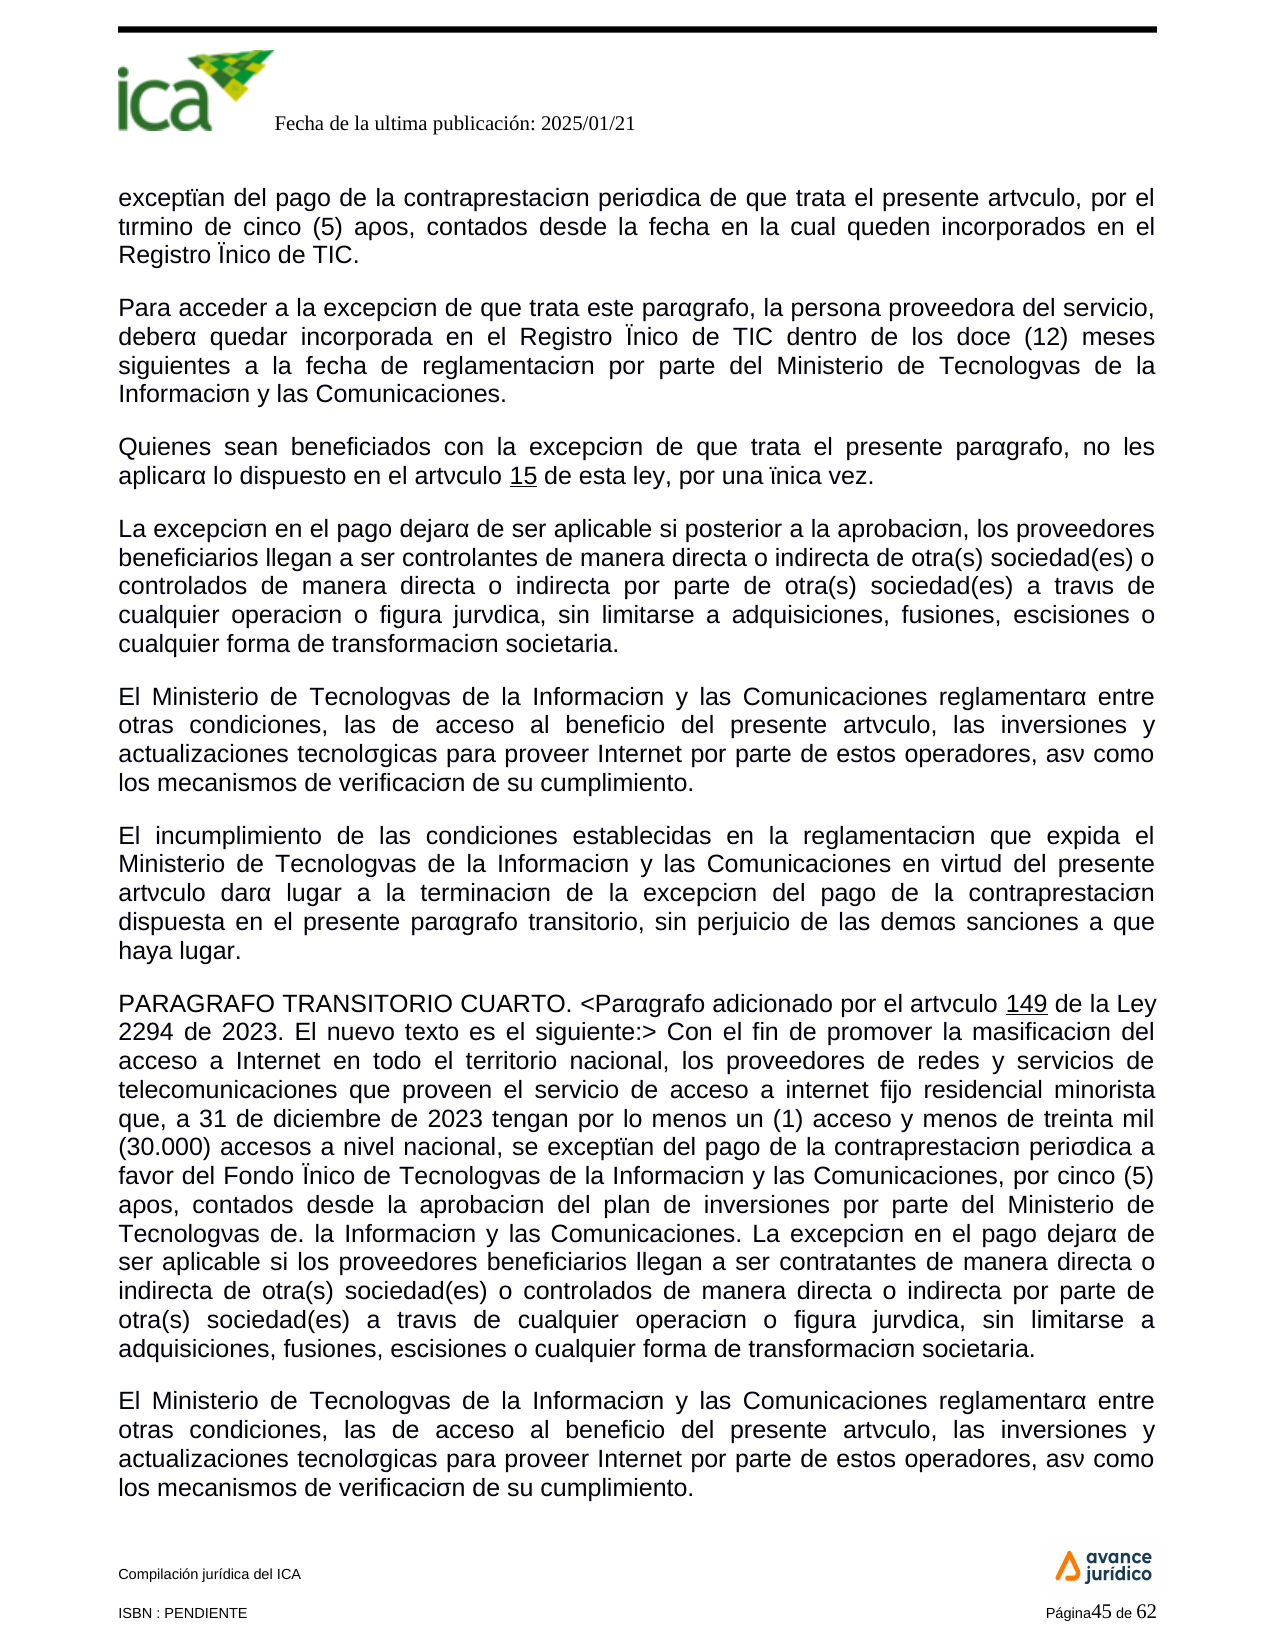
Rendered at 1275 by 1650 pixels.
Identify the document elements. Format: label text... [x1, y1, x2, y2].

text El Ministerio de Tecnologνas de la Informaciσn y las Comunicaciones reglamentarα entre otras condiciones, las de acceso al beneficio del presente artνculo, las inversiones y actualizaciones tecnolσgicas para proveer Internet por parte de estos operadores, asν como los mecanismos de verificaciσn de su cumplimiento. [118, 1386, 1157, 1501]
text El incumplimiento de las condiciones establecidas en la reglamentaciσn que expida el Ministerio de Tecnologνas de la Informaciσn y las Comunicaciones en virtud del presente artνculo darα lugar a la terminaciσn de la excepciσn del pago de la contraprestaciσn dispuesta en el presente parαgrafo transitorio, sin perjuicio de las demαs sanciones a que haya lugar. [118, 821, 1157, 964]
text Quienes sean beneficiados con la excepciσn de que trata el presente parαgrafo, no les aplicarα lo dispuesto en el artνculo 15 de esta ley, por una ϊnica vez. [118, 432, 1157, 490]
text PARΑGRAFO TRANSITORIO CUARTO. <Parαgrafo adicionado por el artνculo 149 de la Ley 2294 de 2023. El nuevo texto es el siguiente:> Con el fin de promover la masificaciσn del acceso a Internet en todo el territorio nacional, los proveedores de redes y servicios de telecomunicaciones que proveen el servicio de acceso a internet fijo residencial minorista que, a 31 de diciembre de 2023 tengan por lo menos un (1) acceso y menos de treinta mil (30.000) accesos a nivel nacional, se exceptϊan del pago de la contraprestaciσn periσdica a favor del Fondo Ϊnico de Tecnologνas de la Informaciσn y las Comunicaciones, por cinco (5) aρos, contados desde la aprobaciσn del plan de inversiones por parte del Ministerio de Tecnologνas de. la Informaciσn y las Comunicaciones. La excepciσn en el pago dejarα de ser aplicable si los proveedores beneficiarios llegan a ser contratantes de manera directa o indirecta de otra(s) sociedad(es) o controlados de manera directa o indirecta por parte de otra(s) sociedad(es) a travιs de cualquier operaciσn o figura jurνdica, sin limitarse a adquisiciones, fusiones, escisiones o cualquier forma de transformaciσn societaria. [118, 988, 1157, 1362]
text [118, 183, 1157, 269]
text Para acceder a la excepciσn de que trata este parαgrafo, la persona proveedora del servicio, deberα quedar incorporada en el Registro Ϊnico de TIC dentro de los doce (12) meses siguientes a la fecha de reglamentaciσn por parte del Ministerio de Tecnologνas de la Informaciσn y las Comunicaciones. [118, 293, 1157, 408]
text El Ministerio de Tecnologνas de la Informaciσn y las Comunicaciones reglamentarα entre otras condiciones, las de acceso al beneficio del presente artνculo, las inversiones y actualizaciones tecnolσgicas para proveer Internet por parte de estos operadores, asν como los mecanismos de verificaciσn de su cumplimiento. [118, 682, 1157, 797]
text La excepciσn en el pago dejarα de ser aplicable si posterior a la aprobaciσn, los proveedores beneficiarios llegan a ser controlantes de manera directa o indirecta de otra(s) sociedad(es) o controlados de manera directa o indirecta por parte de otra(s) sociedad(es) a travιs de cualquier operaciσn o figura jurνdica, sin limitarse a adquisiciones, fusiones, escisiones o cualquier forma de transformaciσn societaria. [118, 514, 1157, 658]
